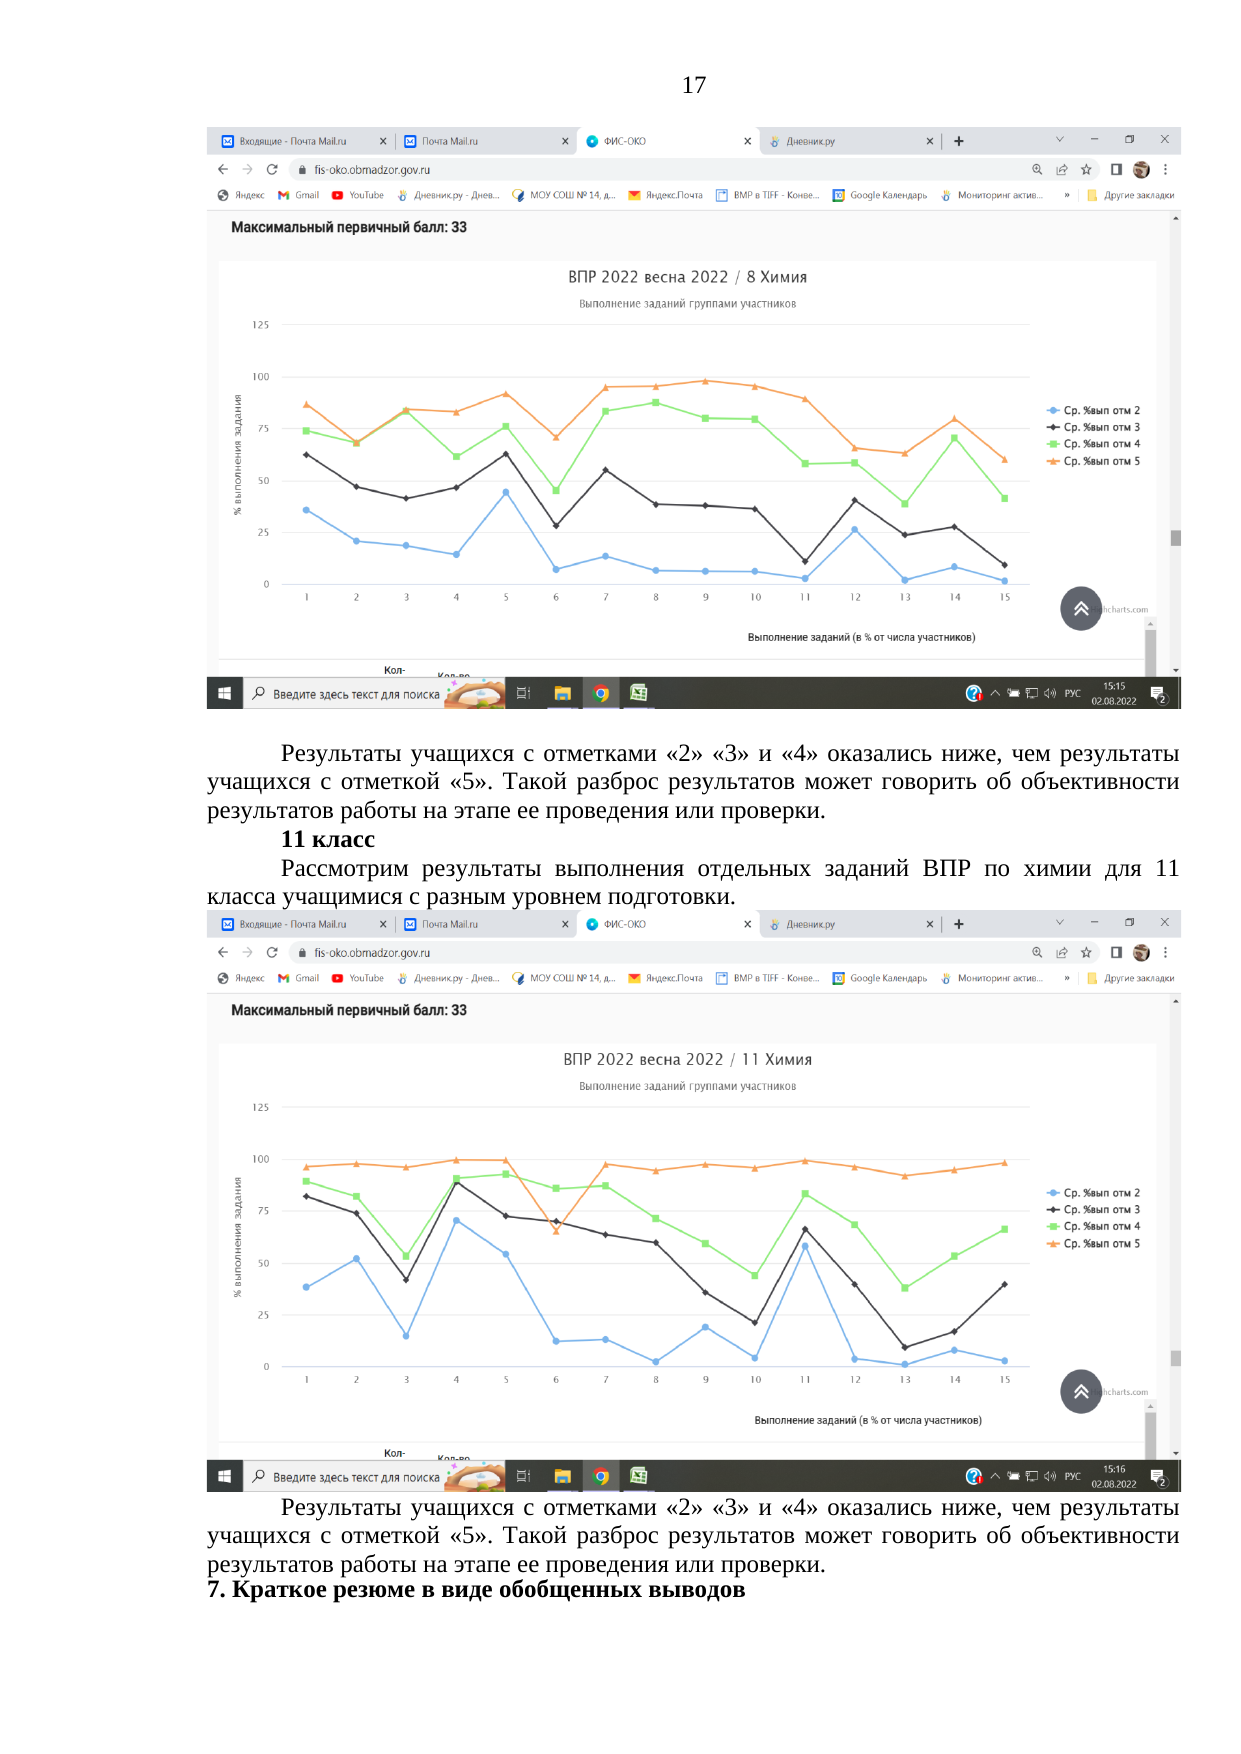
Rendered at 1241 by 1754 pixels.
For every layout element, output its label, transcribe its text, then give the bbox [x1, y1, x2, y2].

text 7. Краткое резюме в виде обобщенных выводов [207, 1578, 1181, 1603]
picture [206, 910, 1182, 1492]
text Результаты учащихся с отметками «2» «3» и «4» оказались ниже, чем результаты учащихся с отметкой «5». Такой разброс результатов может говорить об объективности результатов работы на этапе ее проведения или проверки. [207, 1492, 1181, 1578]
text 11 класс [207, 824, 1181, 853]
text Результаты учащихся с отметками «2» «3» и «4» оказались ниже, чем результаты учащихся с отметкой «5». Такой разброс результатов может говорить об объективности результатов работы на этапе ее проведения или проверки. [207, 738, 1181, 824]
picture [206, 127, 1182, 709]
text Рассмотрим результаты выполнения отдельных заданий ВПР по химии для 11 класса учащимися с разным уровнем подготовки. [207, 853, 1181, 910]
